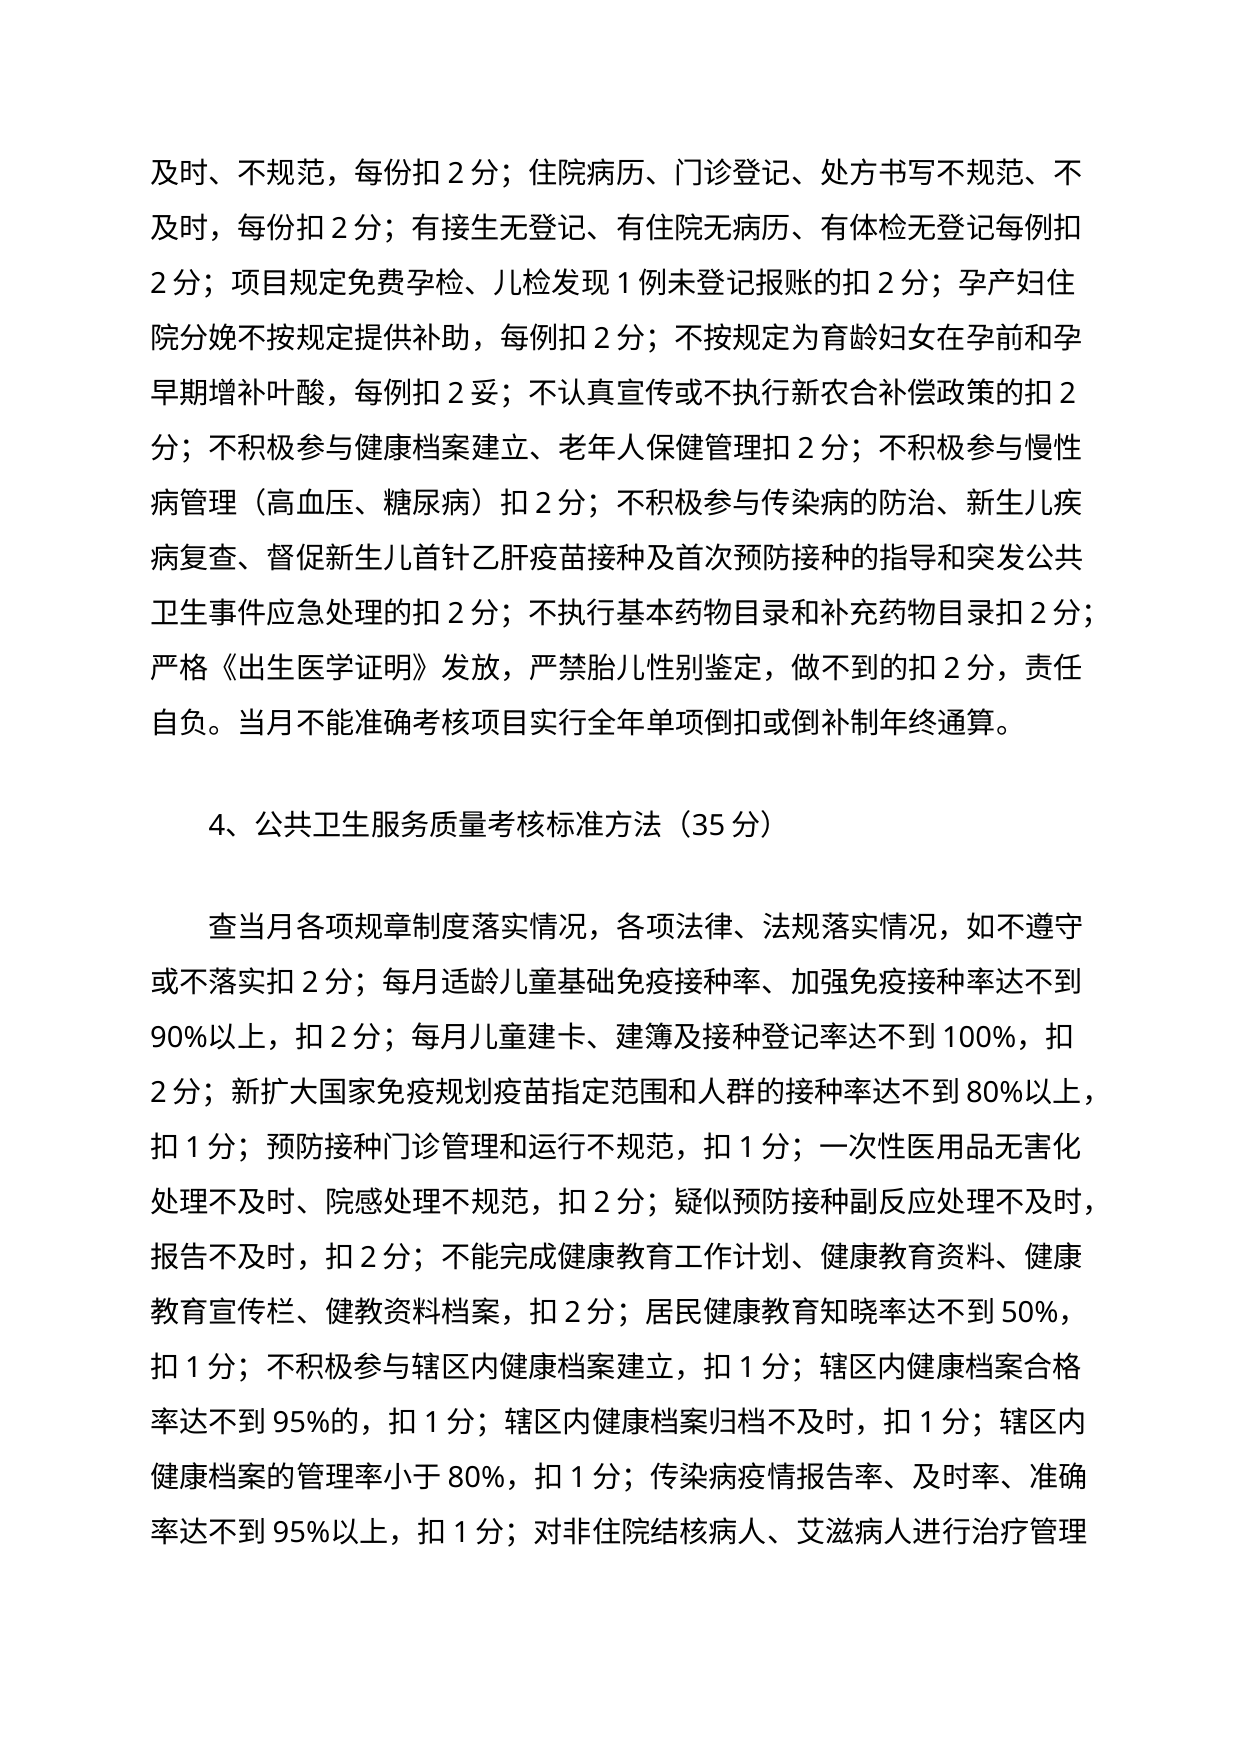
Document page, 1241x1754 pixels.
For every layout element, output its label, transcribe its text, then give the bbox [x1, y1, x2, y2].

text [150, 904, 1090, 1551]
text 4、公共卫生服务质量考核标准方法（35分） [150, 802, 1090, 844]
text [150, 150, 1090, 742]
